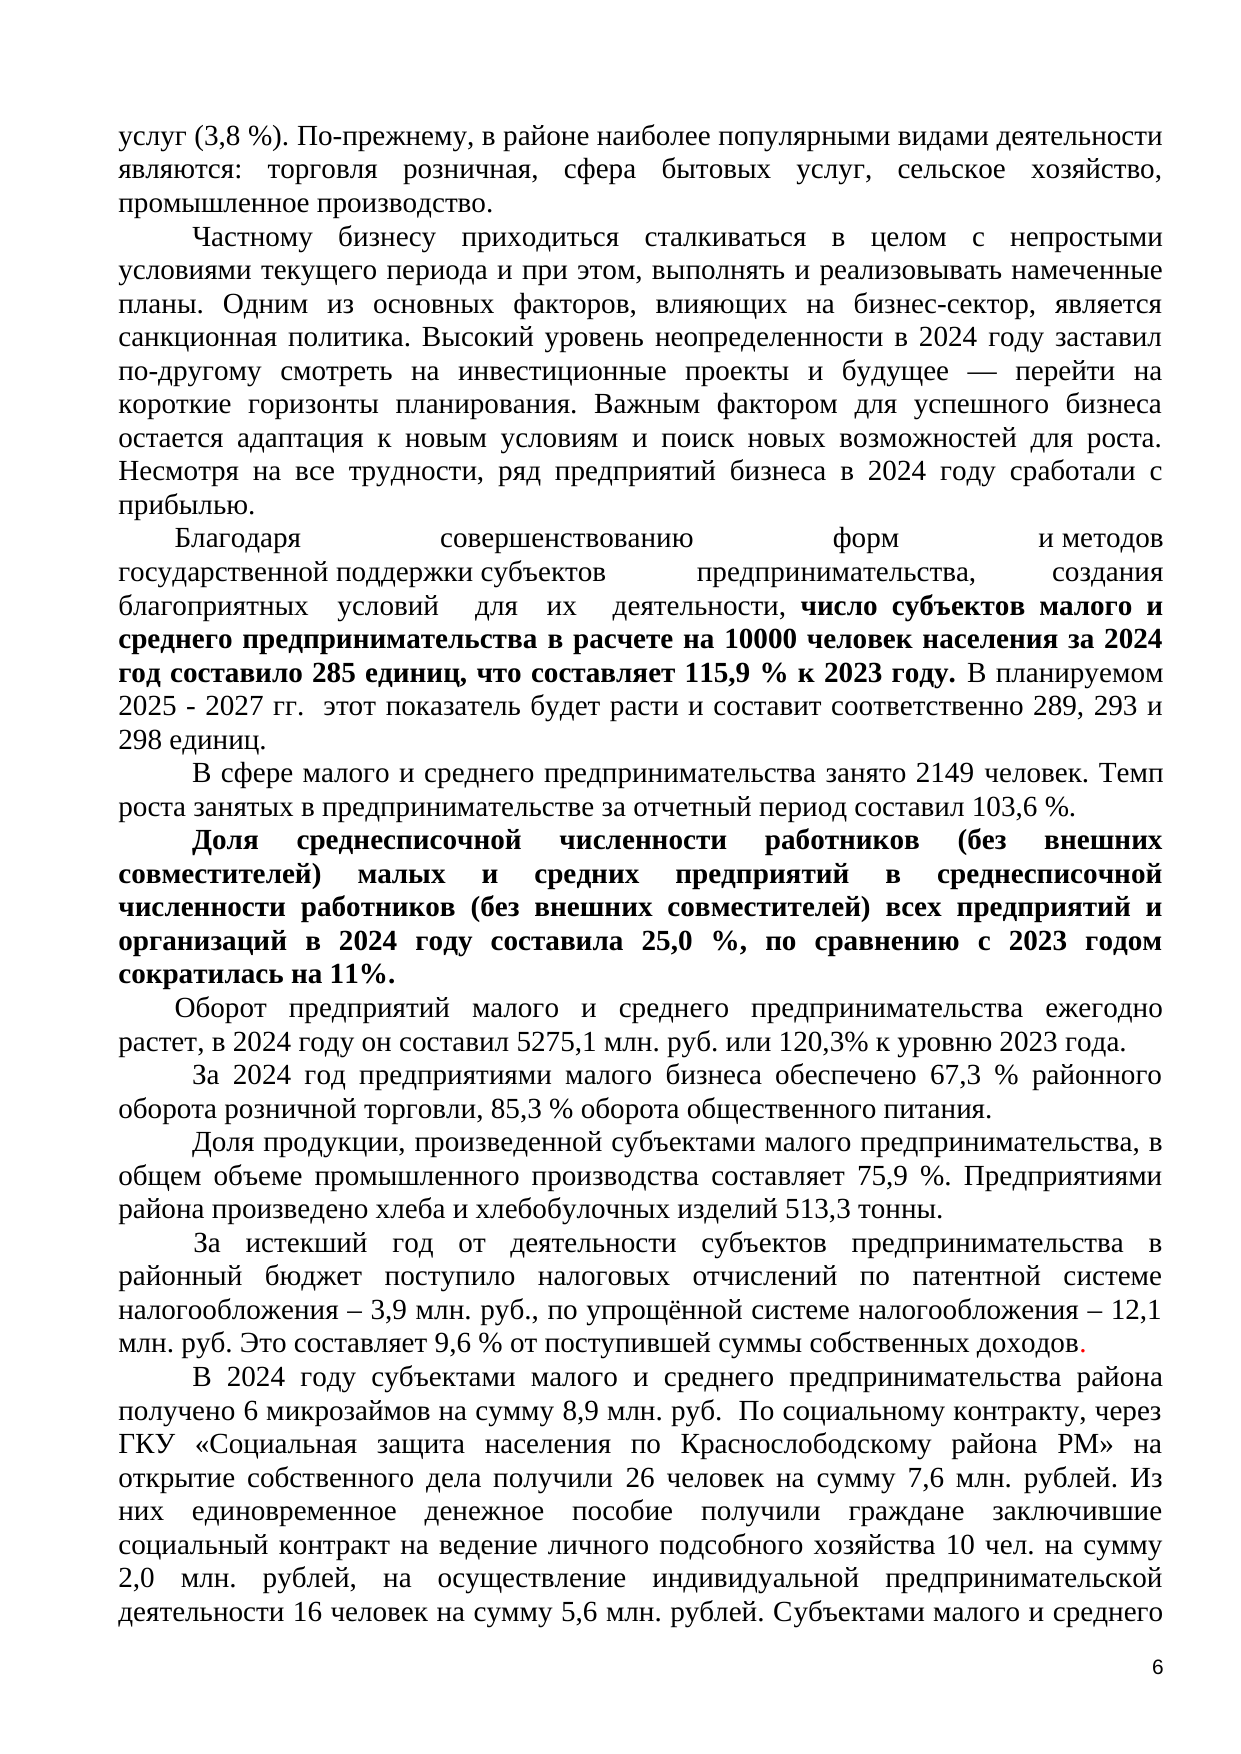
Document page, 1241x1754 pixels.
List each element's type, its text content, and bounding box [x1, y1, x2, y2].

text Частному бизнесу приходиться сталкиваться в целом с непростыми условиями текущего периода и при этом, выполнять и реализовывать намеченные планы. Одним из основных факторов, влияющих на бизнес-сектор, является санкционная политика. Высокий уровень неопределенности в 2024 году заставил по-другому смотреть на инвестиционные проекты и будущее — перейти на короткие горизонты планирования. Важным фактором для успешного бизнеса остается адаптация к новым условиям и поиск новых возможностей для роста. Несмотря на все трудности, ряд предприятий бизнеса в 2024 году сработали с прибылью. [118, 219, 1163, 521]
text Доля продукции, произведенной субъектами малого предпринимательства, в общем объеме промышленного производства составляет 75,9 %. Предприятиями района произведено хлеба и хлебобулочных изделий 513,3 тонны. [118, 1124, 1163, 1225]
text За 2024 год предприятиями малого бизнеса обеспечено 67,3 % районного оборота розничной торговли, 85,3 % оборота общественного питания. [118, 1057, 1163, 1124]
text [118, 1359, 1163, 1627]
text В сфере малого и среднего предпринимательства занято 2149 человек. Темп роста занятых в предпринимательстве за отчетный период составил 103,6 %. [118, 755, 1163, 822]
text Оборот предприятий малого и среднего предпринимательства ежегодно растет, в 2024 году он составил 5275,1 млн. руб. или 120,3% к уровню 2023 года. [118, 990, 1163, 1057]
text Благодаря совершенствованию форм и методов государственной поддержки субъектов предпринимательства, создания благоприятных условий для их деятельности, число субъектов малого и среднего предпринимательства в расчете на 10000 человек населения за 2024 год составило 285 единиц, что составляет 115,9 % к 2023 году. В планируемом 2025 - 2027 гг. этот показатель будет расти и составит соответственно 289, 293 и 298 единиц. [118, 521, 1163, 755]
text За истекший год от деятельности субъектов предпринимательства в районный бюджет поступило налоговых отчислений по патентной системе налогообложения – 3,9 млн. руб., по упрощённой системе налогообложения – 12,1 млн. руб. Это составляет 9,6 % от поступившей суммы собственных доходов. [118, 1225, 1163, 1359]
text Доля среднесписочной численности работников (без внешних совместителей) малых и средних предприятий в среднесписочной численности работников (без внешних совместителей) всех предприятий и организаций в 2024 году составила 25,0 %, по сравнению с 2023 годом сократилась на 11%. [118, 822, 1163, 990]
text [118, 118, 1163, 219]
